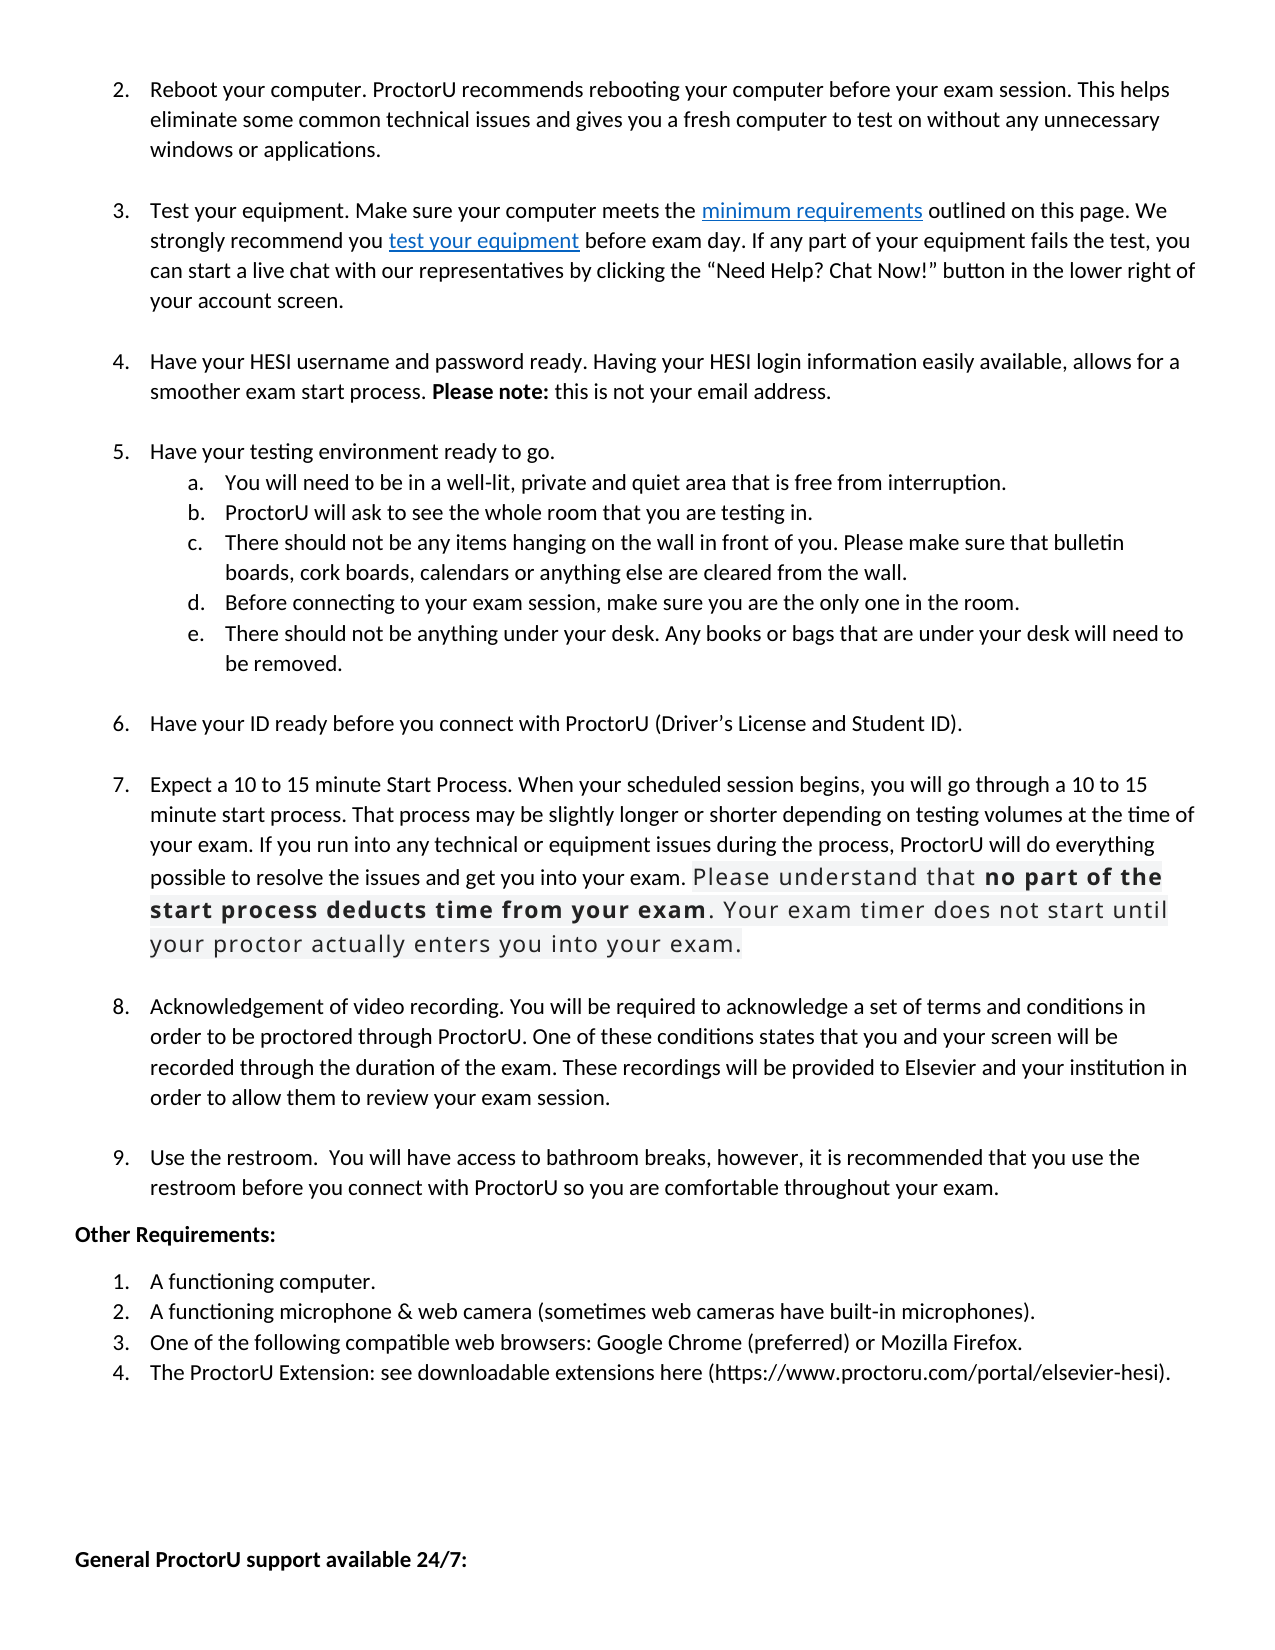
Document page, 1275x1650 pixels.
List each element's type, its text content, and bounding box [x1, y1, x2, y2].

list Acknowledgement of video recording. You will be required to acknowledge a set of terms and conditions in order to be proctored through ProctorU. One of these conditions states that you and your screen will be recorded through the duration of the exam. These recordings will be provided to Elsevier and your institution in order to allow them to review your exam session. [112, 992, 1200, 1111]
list A functioning microphone & web camera (sometimes web cameras have built-in microphones). [112, 1297, 1200, 1325]
list One of the following compatible web browsers: Google Chrome (preferred) or Mozilla Firefox. [112, 1328, 1200, 1356]
list Have your HESI username and password ready. Having your HESI login information easily available, allows for a smoother exam start process. Please note: this is not your email address. [112, 347, 1200, 405]
list Expect a 10 to 15 minute Start Process. When your scheduled session begins, you will go through a 10 to 15 minute start process. That process may be slightly longer or shorter depending on testing volumes at the time of your exam. If you run into any technical or equipment issues during the process, ProctorU will do everything possible to resolve the issues and get you into your exam. Please understand that no part of the start process deducts time from your exam. Your exam timer does not start until your proctor actually enters you into your exam. [112, 770, 1200, 959]
list The ProctorU Extension: see downloadable extensions here (https://www.proctoru.com/portal/elsevier-hesi). [112, 1358, 1200, 1386]
list Use the restroom. You will have access to bathroom breaks, however, it is recommended that you use the restroom before you connect with ProctorU so you are comfortable throughout your exam. [112, 1143, 1200, 1201]
list There should not be anything under your desk. Any books or bags that are under your desk will need to be removed. [187, 619, 1200, 677]
list Have your ID ready before you connect with ProctorU (Driver’s License and Student ID). [112, 709, 1200, 737]
list Test your equipment. Make sure your computer meets the minimum requirements outlined on this page. We strongly recommend you test your equipment before exam day. If any part of your equipment fails the test, you can start a live chat with our representatives by clicking the “Need Help? Chat Now!” button in the lower right of your account screen. [112, 196, 1200, 314]
list Have your testing environment ready to go. [112, 437, 1200, 466]
text General ProctorU support available 24/7: [75, 1545, 1200, 1573]
list There should not be any items hanging on the wall in front of you. Please make sure that bulletin boards, cork boards, calendars or anything else are cleared from the wall. [187, 528, 1200, 586]
text Other Requirements: [75, 1220, 1200, 1248]
list You will need to be in a well-lit, private and quiet area that is free from interruption. [187, 468, 1200, 496]
list Before connecting to your exam session, make sure you are the only one in the room. [187, 588, 1200, 617]
list A functioning computer. [112, 1267, 1200, 1295]
list ProctorU will ask to see the whole room that you are testing in. [187, 498, 1200, 526]
list Reboot your computer. ProctorU recommends rebooting your computer before your exam session. This helps eliminate some common technical issues and gives you a fresh computer to test on without any unnecessary windows or applications. [112, 75, 1200, 163]
